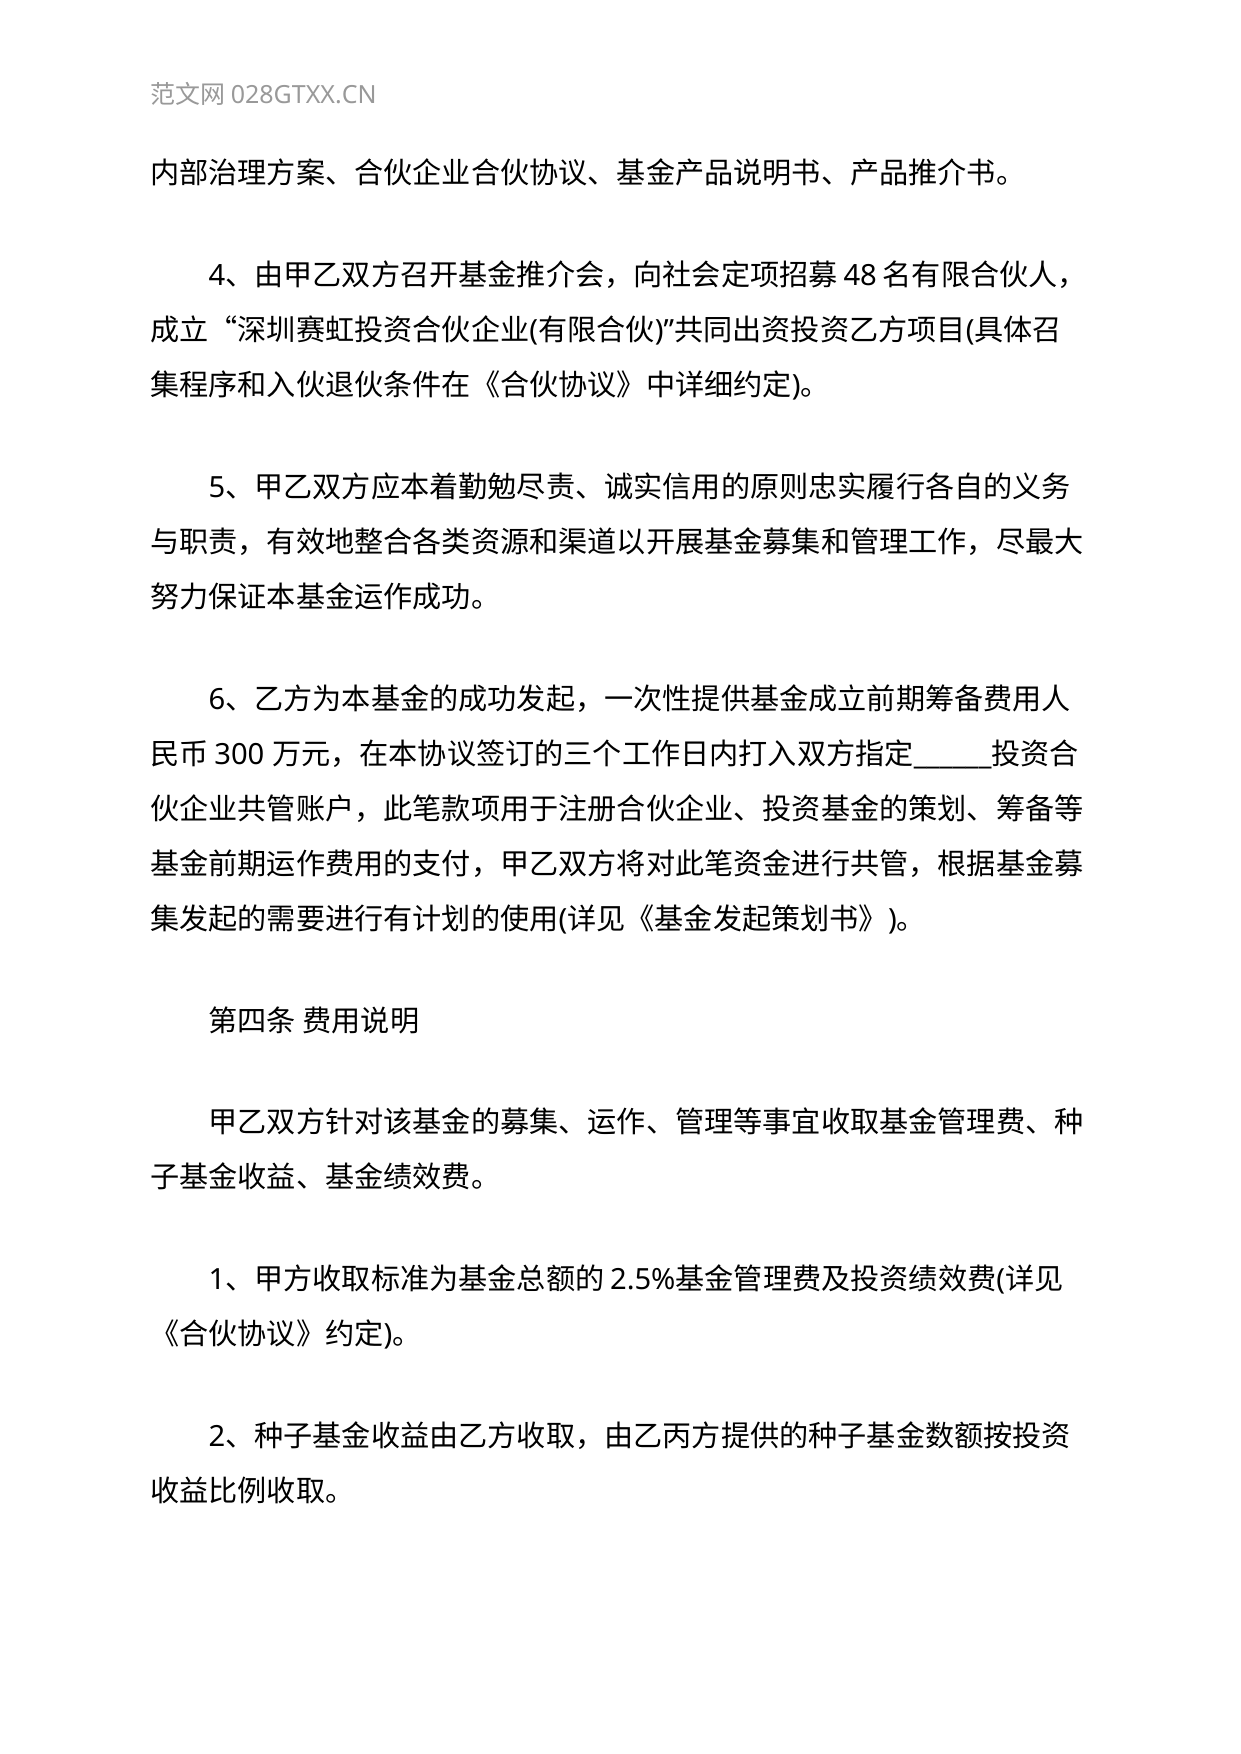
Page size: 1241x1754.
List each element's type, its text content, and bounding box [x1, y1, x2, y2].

text 第四条 费用说明 [150, 997, 1090, 1039]
text 4、由甲乙双方召开基金推介会，向社会定项招募48名有限合伙人，成立“深圳赛虹投资合伙企业(有限合伙)”共同出资投资乙方项目(具体召集程序和入伙退伙条件在《合伙协议》中详细约定)。 [150, 252, 1090, 404]
text 1、甲方收取标准为基金总额的2.5%基金管理费及投资绩效费(详见《合伙协议》约定)。 [150, 1256, 1090, 1353]
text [150, 150, 1090, 192]
text 5、甲乙双方应本着勤勉尽责、诚实信用的原则忠实履行各自的义务与职责，有效地整合各类资源和渠道以开展基金募集和管理工作，尽最大努力保证本基金运作成功。 [150, 464, 1090, 616]
text 2、种子基金收益由乙方收取，由乙丙方提供的种子基金数额按投资收益比例收取。 [150, 1413, 1090, 1510]
text 6、乙方为本基金的成功发起，一次性提供基金成立前期筹备费用人民币300 万元，在本协议签订的三个工作日内打入双方指定______投资合伙企业共管账户，此笔款项用于注册合伙企业、投资基金的策划、筹备等基金前期运作费用的支付，甲乙双方将对此笔资金进行共管，根据基金募集发起的需要进行有计划的使用(详见《基金发起策划书》)。 [150, 675, 1090, 938]
text 甲乙双方针对该基金的募集、运作、管理等事宜收取基金管理费、种子基金收益、基金绩效费。 [150, 1099, 1090, 1196]
